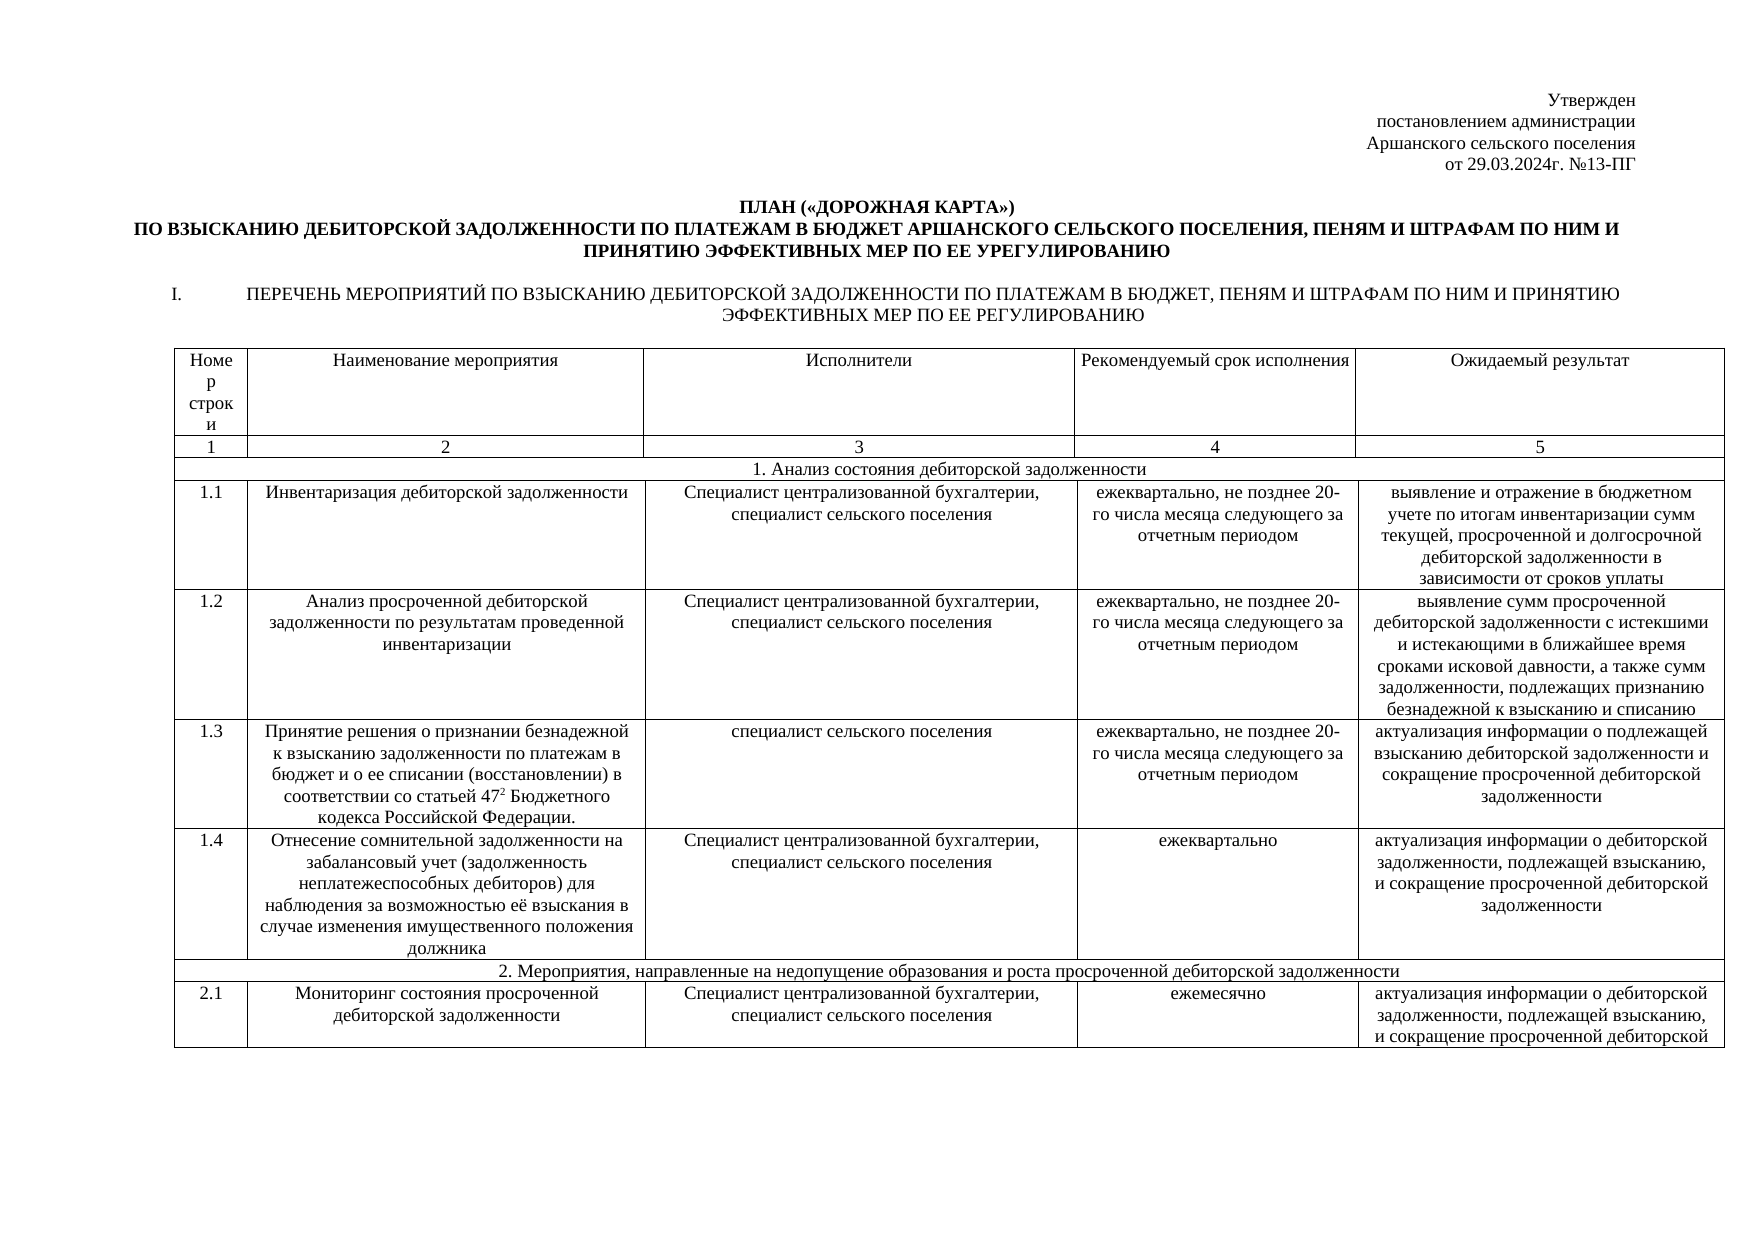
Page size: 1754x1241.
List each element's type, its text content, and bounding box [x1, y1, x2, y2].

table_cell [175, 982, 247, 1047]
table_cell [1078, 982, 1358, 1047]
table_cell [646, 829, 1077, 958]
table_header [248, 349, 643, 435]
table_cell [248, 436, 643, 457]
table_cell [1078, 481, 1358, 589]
text ПЛАН («ДОРОЖНАЯ КАРТА») [118, 196, 1636, 218]
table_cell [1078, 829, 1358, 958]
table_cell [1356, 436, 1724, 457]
text постановлением администрации [118, 110, 1636, 132]
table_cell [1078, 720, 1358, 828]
text ПО ВЗЫСКАНИЮ ДЕБИТОРСКОЙ ЗАДОЛЖЕННОСТИ ПО ПЛАТЕЖАМ В БЮДЖЕТ АРШАНСКОГО СЕЛЬСКОГО ПОСЕЛЕНИЯ, ПЕНЯМ И ШТРАФАМ ПО НИМ И ПРИНЯТИЮ ЭФФЕКТИВНЫХ МЕР ПО ЕЕ УРЕГУЛИРОВАНИЮ [118, 218, 1636, 261]
list ПЕРЕЧЕНЬ МЕРОПРИЯТИЙ ПО ВЗЫСКАНИЮ ДЕБИТОРСКОЙ ЗАДОЛЖЕННОСТИ ПО ПЛАТЕЖАМ В БЮДЖЕТ, ПЕНЯМ И ШТРАФАМ ПО НИМ И ПРИНЯТИЮ ЭФФЕКТИВНЫХ МЕР ПО ЕЕ РЕГУЛИРОВАНИЮ [156, 283, 1636, 326]
text от 29.03.2024г. №13-ПГ [118, 153, 1636, 175]
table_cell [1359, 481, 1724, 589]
text Аршанского сельского поселения [118, 132, 1636, 153]
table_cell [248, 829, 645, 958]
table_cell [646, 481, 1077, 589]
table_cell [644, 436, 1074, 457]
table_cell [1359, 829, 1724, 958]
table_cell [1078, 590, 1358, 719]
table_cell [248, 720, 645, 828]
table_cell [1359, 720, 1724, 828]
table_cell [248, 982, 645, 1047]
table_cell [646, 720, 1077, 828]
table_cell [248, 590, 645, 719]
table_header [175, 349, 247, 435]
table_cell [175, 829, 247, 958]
text Утвержден [118, 89, 1636, 110]
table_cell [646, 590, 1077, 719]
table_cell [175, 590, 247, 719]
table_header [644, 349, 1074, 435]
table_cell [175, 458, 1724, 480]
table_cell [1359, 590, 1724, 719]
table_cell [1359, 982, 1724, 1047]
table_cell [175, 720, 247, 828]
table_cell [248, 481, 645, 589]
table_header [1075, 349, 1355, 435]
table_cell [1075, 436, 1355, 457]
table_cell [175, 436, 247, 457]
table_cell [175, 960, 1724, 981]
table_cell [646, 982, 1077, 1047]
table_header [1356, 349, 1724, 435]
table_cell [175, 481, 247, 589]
